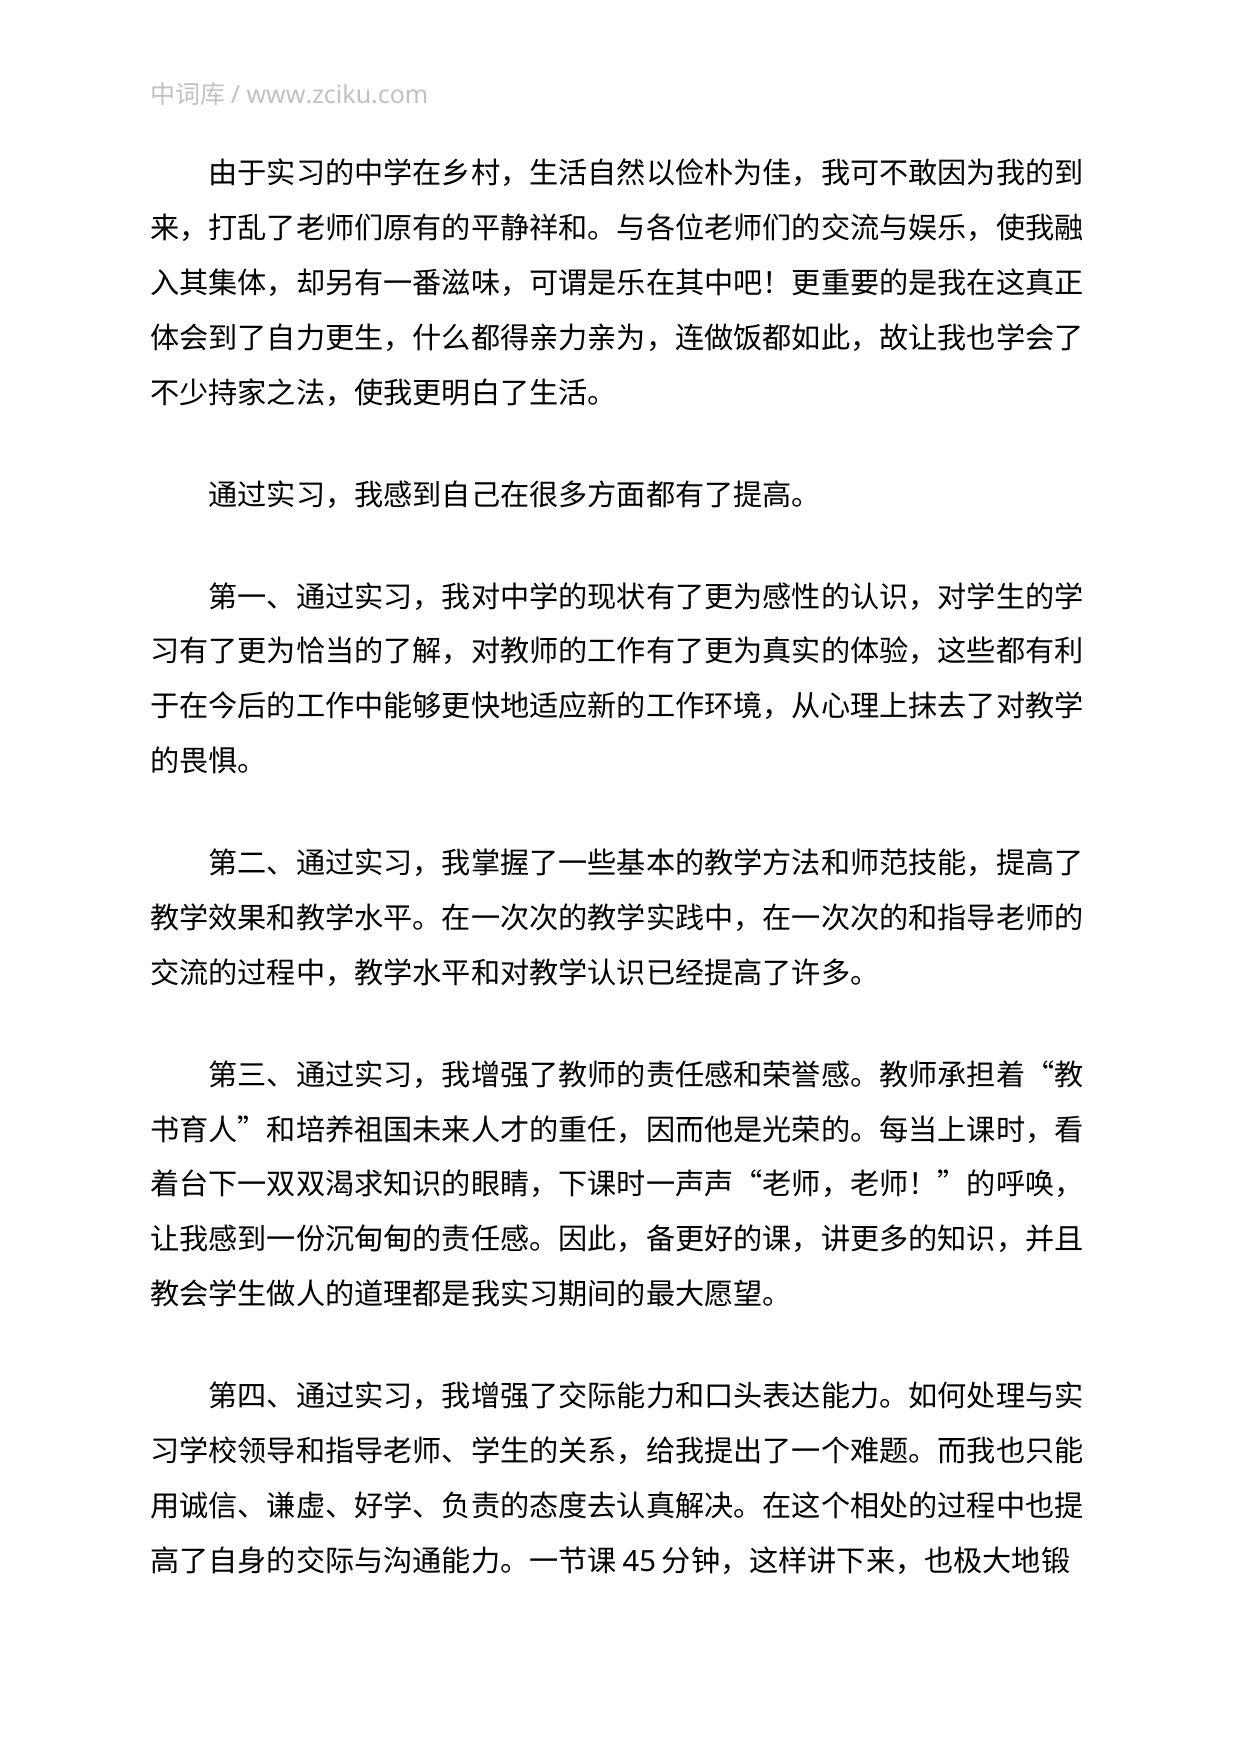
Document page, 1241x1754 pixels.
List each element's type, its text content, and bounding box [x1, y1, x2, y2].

text 第一、通过实习，我对中学的现状有了更为感性的认识，对学生的学习有了更为恰当的了解，对教师的工作有了更为真实的体验，这些都有利于在今后的工作中能够更快地适应新的工作环境，从心理上抹去了对教学的畏惧。 [150, 573, 1090, 780]
text 通过实习，我感到自己在很多方面都有了提高。 [150, 471, 1090, 514]
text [150, 1372, 1090, 1579]
text 第二、通过实习，我掌握了一些基本的教学方法和师范技能，提高了教学效果和教学水平。在一次次的教学实践中，在一次次的和指导老师的交流的过程中，教学水平和对教学认识已经提高了许多。 [150, 839, 1090, 992]
text 第三、通过实习，我增强了教师的责任感和荣誉感。教师承担着“教书育人”和培养祖国未来人才的重任，因而他是光荣的。每当上课时，看着台下一双双渴求知识的眼睛，下课时一声声“老师，老师！”的呼唤，让我感到一份沉甸甸的责任感。因此，备更好的课，讲更多的知识，并且教会学生做人的道理都是我实习期间的最大愿望。 [150, 1051, 1090, 1313]
text 由于实习的中学在乡村，生活自然以俭朴为佳，我可不敢因为我的到来，打乱了老师们原有的平静祥和。与各位老师们的交流与娱乐，使我融入其集体，却另有一番滋味，可谓是乐在其中吧！更重要的是我在这真正体会到了自力更生，什么都得亲力亲为，连做饭都如此，故让我也学会了不少持家之法，使我更明白了生活。 [150, 150, 1090, 412]
